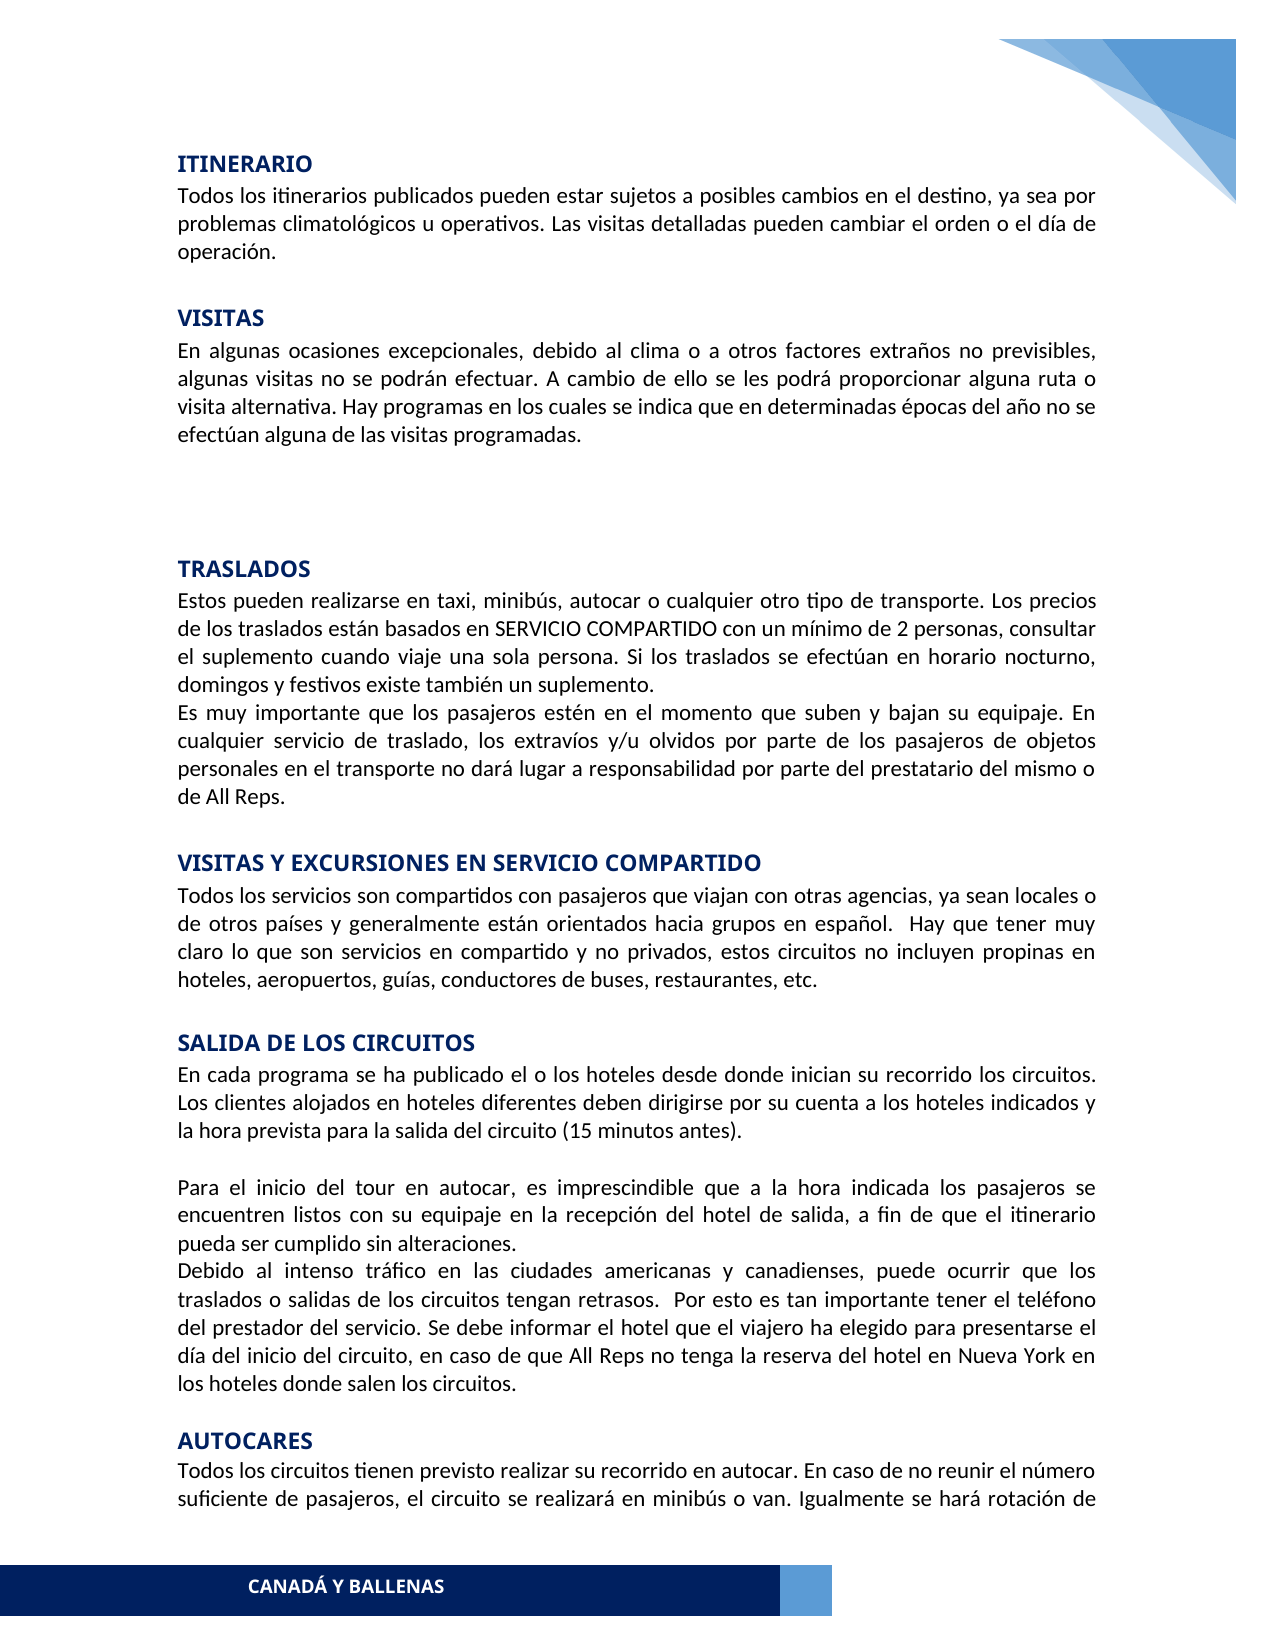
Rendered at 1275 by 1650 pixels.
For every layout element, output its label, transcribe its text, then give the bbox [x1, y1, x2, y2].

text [177, 1456, 1098, 1512]
picture [997, 39, 1236, 205]
text En cada programa se ha publicado el o los hoteles desde donde inician su recorrido los circuitos. Los clientes alojados en hoteles diferentes deben dirigirse por su cuenta a los hoteles indicados y la hora prevista para la salida del circuito (15 minutos antes). [177, 1061, 1098, 1144]
text TRASLADOS [177, 552, 1098, 584]
text VISITAS [177, 302, 1098, 333]
text Para el inicio del tour en autocar, es imprescindible que a la hora indicada los pasajeros se encuentren listos con su equipaje en la recepción del hotel de salida, a fin de que el itinerario pueda ser cumplido sin alteraciones. [177, 1173, 1098, 1257]
text Es muy importante que los pasajeros estén en el momento que suben y bajan su equipaje. En cualquier servicio de traslado, los extravíos y/u olvidos por parte de los pasajeros de objetos personales en el transporte no dará lugar a responsabilidad por parte del prestatario del mismo o de All Reps. [177, 698, 1098, 810]
text Todos los servicios son compartidos con pasajeros que viajan con otras agencias, ya sean locales o de otros países y generalmente están orientados hacia grupos en español. Hay que tener muy claro lo que son servicios en compartido y no privados, estos circuitos no incluyen propinas en hoteles, aeropuertos, guías, conductores de buses, restaurantes, etc. [177, 881, 1098, 993]
text Debido al intenso tráfico en las ciudades americanas y canadienses, puede ocurrir que los traslados o salidas de los circuitos tengan retrasos. Por esto es tan importante tener el teléfono del prestador del servicio. Se debe informar el hotel que el viajero ha elegido para presentarse el día del inicio del circuito, en caso de que All Reps no tenga la reserva del hotel en Nueva York en los hoteles donde salen los circuitos. [177, 1257, 1098, 1397]
text ITINERARIO [177, 148, 1098, 179]
text Todos los itinerarios publicados pueden estar sujetos a posibles cambios en el destino, ya sea por problemas climatológicos u operativos. Las visitas detalladas pueden cambiar el orden o el día de operación. [177, 181, 1098, 265]
text AUTOCARES [177, 1425, 1098, 1456]
text VISITAS Y EXCURSIONES EN SERVICIO COMPARTIDO [177, 847, 1098, 878]
text Estos pueden realizarse en taxi, minibús, autocar o cualquier otro tipo de transporte. Los precios de los traslados están basados en SERVICIO COMPARTIDO con un mínimo de 2 personas, consultar el suplemento cuando viaje una sola persona. Si los traslados se efectúan en horario nocturno, domingos y festivos existe también un suplemento. [177, 586, 1098, 698]
text SALIDA DE LOS CIRCUITOS [177, 1027, 1098, 1058]
text En algunas ocasiones excepcionales, debido al clima o a otros factores extraños no previsibles, algunas visitas no se podrán efectuar. A cambio de ello se les podrá proporcionar alguna ruta o visita alternativa. Hay programas en los cuales se indica que en determinadas épocas del año no se efectúan alguna de las visitas programadas. [177, 336, 1098, 448]
